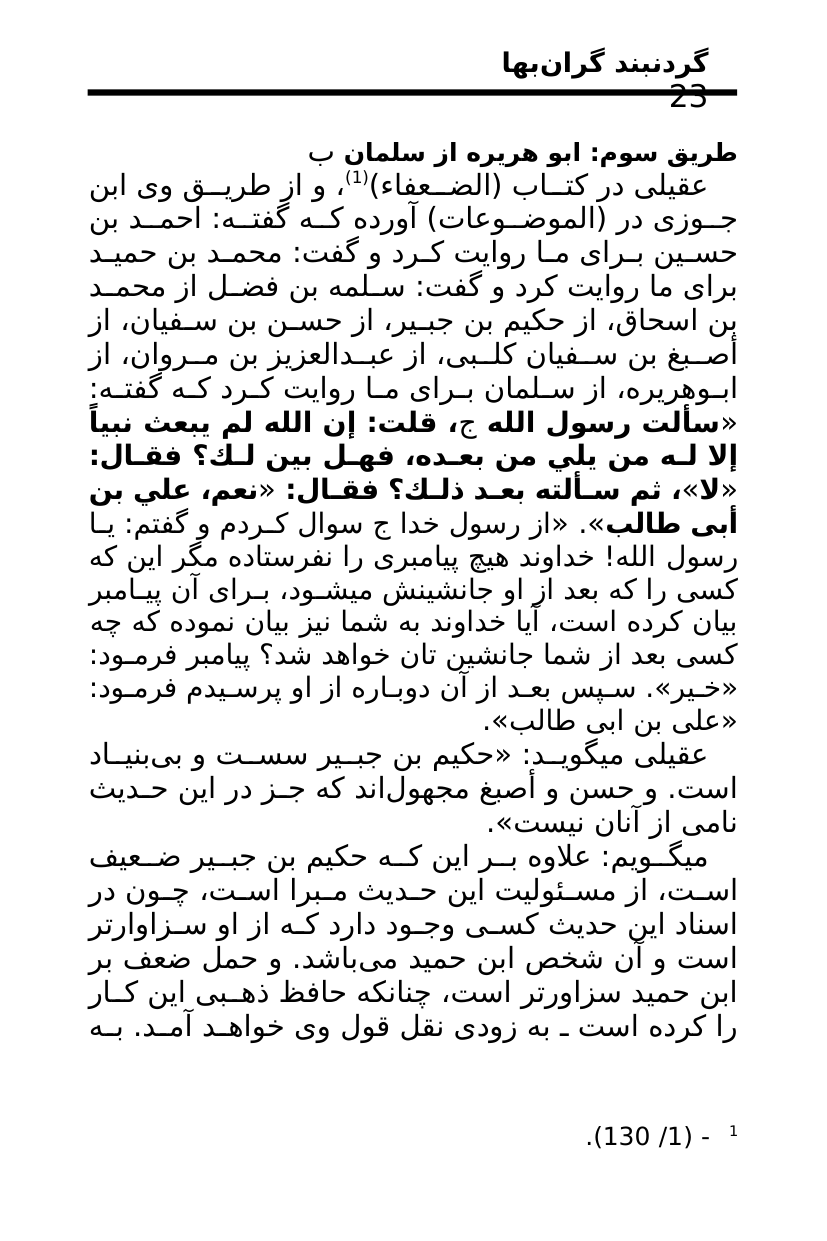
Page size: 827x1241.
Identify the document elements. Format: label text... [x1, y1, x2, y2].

text عقیلی میگوید: «حکیم بن جبیر سست و بی‌بنیاد است. و حسن و أصبغ مجهول‌اند که جز در این حدیث نامی از آنان نیست». [89, 738, 738, 839]
text طريق سوم: ابو هريره از سلمان ب [89, 134, 738, 168]
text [89, 839, 738, 1043]
text عقیلی در کتاب (الضعفاء)()، و از طریق وی ابن جوزی در (الموضوعات) آورده که گفته: احمد بن حسین برای ما روایت کرد و گفت: محمد بن حمید برای ما روایت کرد و گفت: سلمه بن فضل از محمد بن اسحاق، از حکیم بن جبیر، از حسن بن سفیان، از أصبغ بن سفیان کلبی، از عبدالعزیز بن مروان، از ابوهریره، از سلمان برای ما روایت کرد که گفته: «سألت رسول الله ج، قلت: إن الله لم یبعث نبیاً إلا له من یلي من بعده، فهل بین لك؟ فقال: «لا»، ثم سألته بعد ذلك؟ فقال: «نعم، علي بن أبی طالب». «از رسول خدا ج سوال کردم و گفتم: یا رسول الله! خداوند هیچ پیامبری را نفرستاده مگر این که کسی را که بعد از او جانشینش میشود، برای آن پیامبر بیان کرده است، آیا خداوند به شما نیز بیان نموده که چه کسی بعد از شما جانشین تان خواهد شد؟ پیامبر فرمود: «خیر». سپس بعد از آن دوباره از او پرسیدم فرمود: «علی بن ابی طالب». [89, 168, 738, 738]
